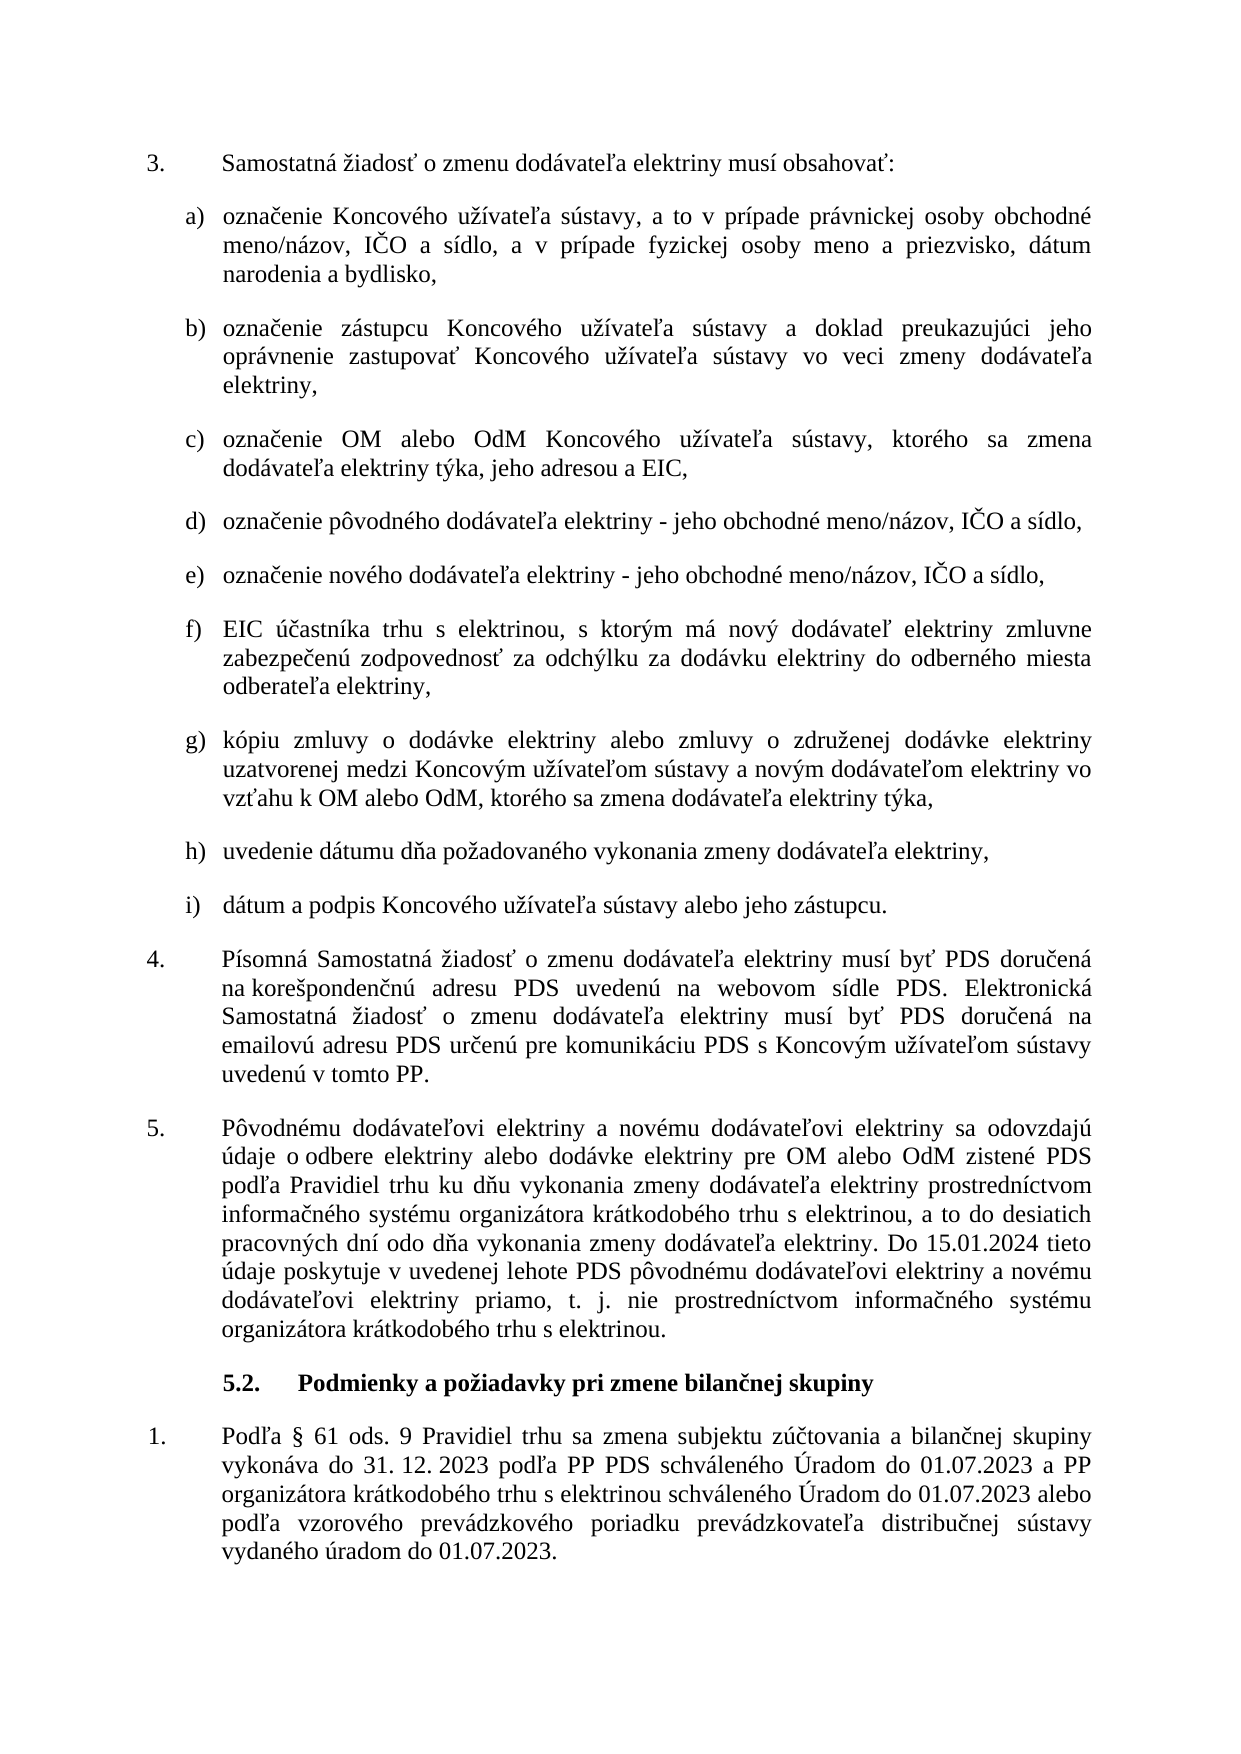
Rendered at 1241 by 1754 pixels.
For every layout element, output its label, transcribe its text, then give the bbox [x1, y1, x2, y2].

list dátum a podpis Koncového užívateľa sústavy alebo jeho zástupcu. [185, 890, 1093, 919]
list označenie Koncového užívateľa sústavy, a to v prípade právnickej osoby obchodné meno/názov, IČO a sídlo, a v prípade fyzickej osoby meno a priezvisko, dátum narodenia a bydlisko, [185, 201, 1093, 288]
list označenie nového dodávateľa elektriny - jeho obchodné meno/názov, IČO a sídlo, [185, 560, 1093, 589]
list Samostatná žiadosť o zmenu dodávateľa elektriny musí obsahovať: [146, 148, 1093, 176]
list označenie pôvodného dodávateľa elektriny - jeho obchodné meno/názov, IČO a sídlo, [185, 506, 1093, 535]
list označenie OM alebo OdM Koncového užívateľa sústavy, ktorého sa zmena dodávateľa elektriny týka, jeho adresou a EIC, [185, 424, 1093, 481]
list označenie zástupcu Koncového užívateľa sústavy a doklad preukazujúci jeho oprávnenie zastupovať Koncového užívateľa sústavy vo veci zmeny dodávateľa elektriny, [185, 313, 1093, 399]
list Podmienky a požiadavky pri zmene bilančnej skupiny [223, 1368, 1093, 1396]
list EIC účastníka trhu s elektrinou, s ktorým má nový dodávateľ elektriny zmluvne zabezpečenú zodpovednosť za odchýlku za dodávku elektriny do odberného miesta odberateľa elektriny, [185, 614, 1093, 700]
list kópiu zmluvy o dodávke elektriny alebo zmluvy o združenej dodávke elektriny uzatvorenej medzi Koncovým užívateľom sústavy a novým dodávateľom elektriny vo vzťahu k OM alebo OdM, ktorého sa zmena dodávateľa elektriny týka, [185, 725, 1093, 811]
list uvedenie dátumu dňa požadovaného vykonania zmeny dodávateľa elektriny, [185, 836, 1093, 865]
list Pôvodnému dodávateľovi elektriny a novému dodávateľovi elektriny sa odovzdajú údaje o odbere elektriny alebo dodávke elektriny pre OM alebo OdM zistené PDS podľa Pravidiel trhu ku dňu vykonania zmeny dodávateľa elektriny prostredníctvom informačného systému organizátora krátkodobého trhu s elektrinou, a to do desiatich pracovných dní odo dňa vykonania zmeny dodávateľa elektriny. Do 15.01.2024 tieto údaje poskytuje v uvedenej lehote PDS pôvodnému dodávateľovi elektriny a novému dodávateľovi elektriny priamo, t. j. nie prostredníctvom informačného systému organizátora krátkodobého trhu s elektrinou. [146, 1113, 1093, 1343]
list Písomná Samostatná žiadosť o zmenu dodávateľa elektriny musí byť PDS doručená na korešpondenčnú adresu PDS uvedenú na webovom sídle PDS. Elektronická Samostatná žiadosť o zmenu dodávateľa elektriny musí byť PDS doručená na emailovú adresu PDS určenú pre komunikáciu PDS s Koncovým užívateľom sústavy uvedenú v tomto PP. [146, 944, 1093, 1088]
list Podľa § 61 ods. 9 Pravidiel trhu sa zmena subjektu zúčtovania a bilančnej skupiny vykonáva do 31. 12. 2023 podľa PP PDS schváleného Úradom do 01.07.2023 a PP organizátora krátkodobého trhu s elektrinou schváleného Úradom do 01.07.2023 alebo podľa vzorového prevádzkového poriadku prevádzkovateľa distribučnej sústavy vydaného úradom do 01.07.2023. [148, 1421, 1093, 1565]
